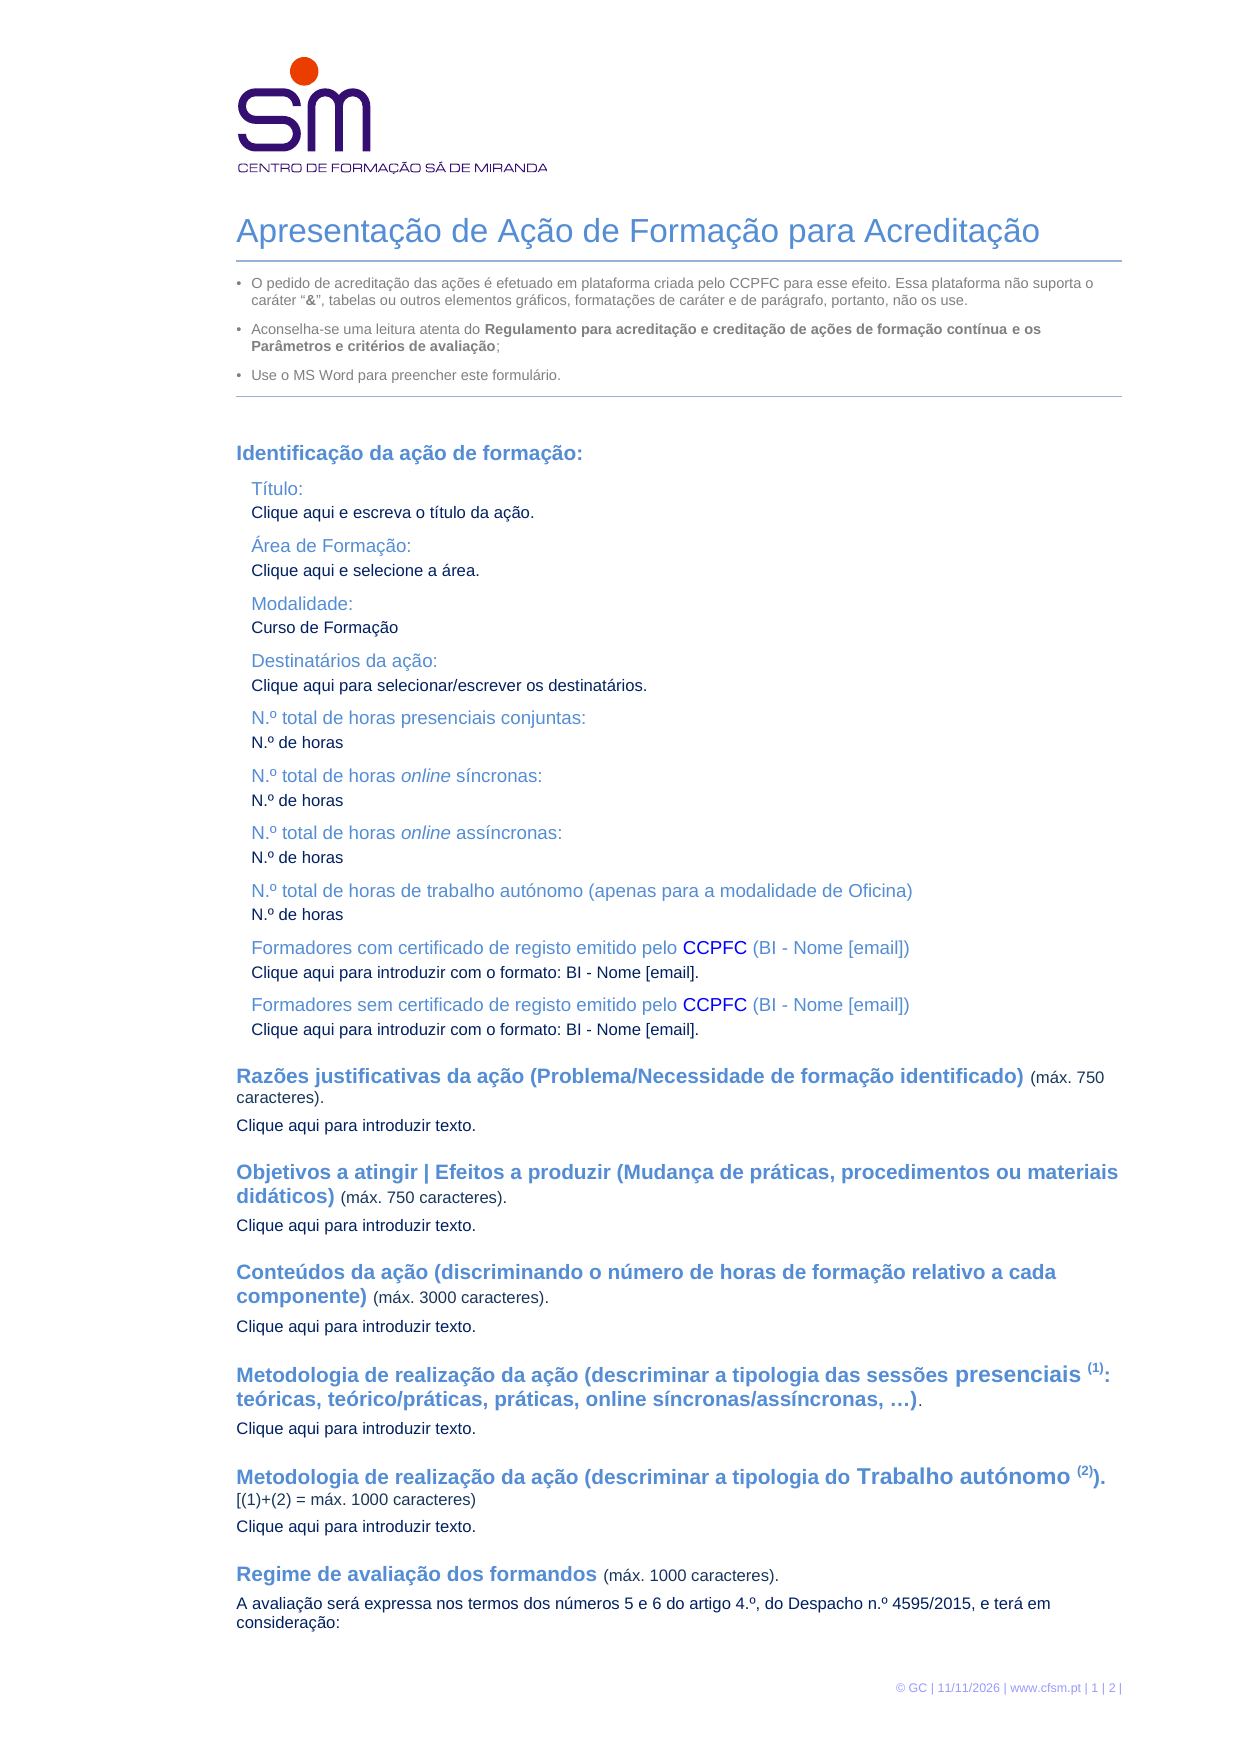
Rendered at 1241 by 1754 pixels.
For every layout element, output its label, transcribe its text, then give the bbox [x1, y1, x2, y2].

subtitle Razões justificativas da ação (Problema/Necessidade de formação identificado) (máx. 750 caracteres). [236, 1064, 1122, 1107]
subtitle Identificação da ação de formação: [236, 441, 1122, 465]
text • O pedido de acreditação das ações é efetuado em plataforma criada pelo CCPFC para esse efeito. Essa plataforma não suporta o caráter “&”, tabelas ou outros elementos gráficos, formatações de caráter e de parágrafo, portanto, não os use. [236, 275, 1122, 308]
text N.º total de horas presenciais conjuntas: [251, 707, 1122, 729]
text N.º total de horas de trabalho autónomo (apenas para a modalidade de Oficina) [251, 879, 1122, 901]
subtitle Regime de avaliação dos formandos (máx. 1000 caracteres). [236, 1561, 1122, 1585]
text N.º total de horas online síncronas: [251, 764, 1122, 786]
subtitle Objetivos a atingir | Efeitos a produzir (Mudança de práticas, procedimentos ou materiais didáticos) (máx. 750 caracteres). [236, 1160, 1122, 1208]
subtitle Metodologia de realização da ação (descriminar a tipologia das sessões presenciais (1): teóricas, teórico/práticas, práticas, online síncronas/assíncronas, …). [236, 1361, 1122, 1411]
text • Use o MS Word para preencher este formulário. [236, 367, 1122, 384]
text Título: [251, 478, 1122, 499]
text Destinatários da ação: [251, 650, 1122, 671]
text Área de Formação: [251, 535, 1122, 557]
text Modalidade: [251, 592, 1122, 614]
subtitle Metodologia de realização da ação (descriminar a tipologia do Trabalho autónomo (2)). [(1)+(2) = máx. 1000 caracteres) [236, 1463, 1122, 1509]
text N.º total de horas online assíncronas: [251, 822, 1122, 843]
text Apresentação de Ação de Formação para Acreditação [236, 211, 1122, 260]
subtitle Conteúdos da ação (discriminando o número de horas de formação relativo a cada componente) (máx. 3000 caracteres). [236, 1260, 1122, 1308]
text Formadores sem certificado de registo emitido pelo CCPFC (BI - Nome [email]) [251, 994, 1122, 1016]
text • Aconselha-se uma leitura atenta do Regulamento para acreditação e creditação de ações de formação contínua e os Parâmetros e critérios de avaliação; [236, 321, 1122, 354]
text Formadores com certificado de registo emitido pelo CCPFC (BI - Nome [email]) [251, 937, 1122, 958]
